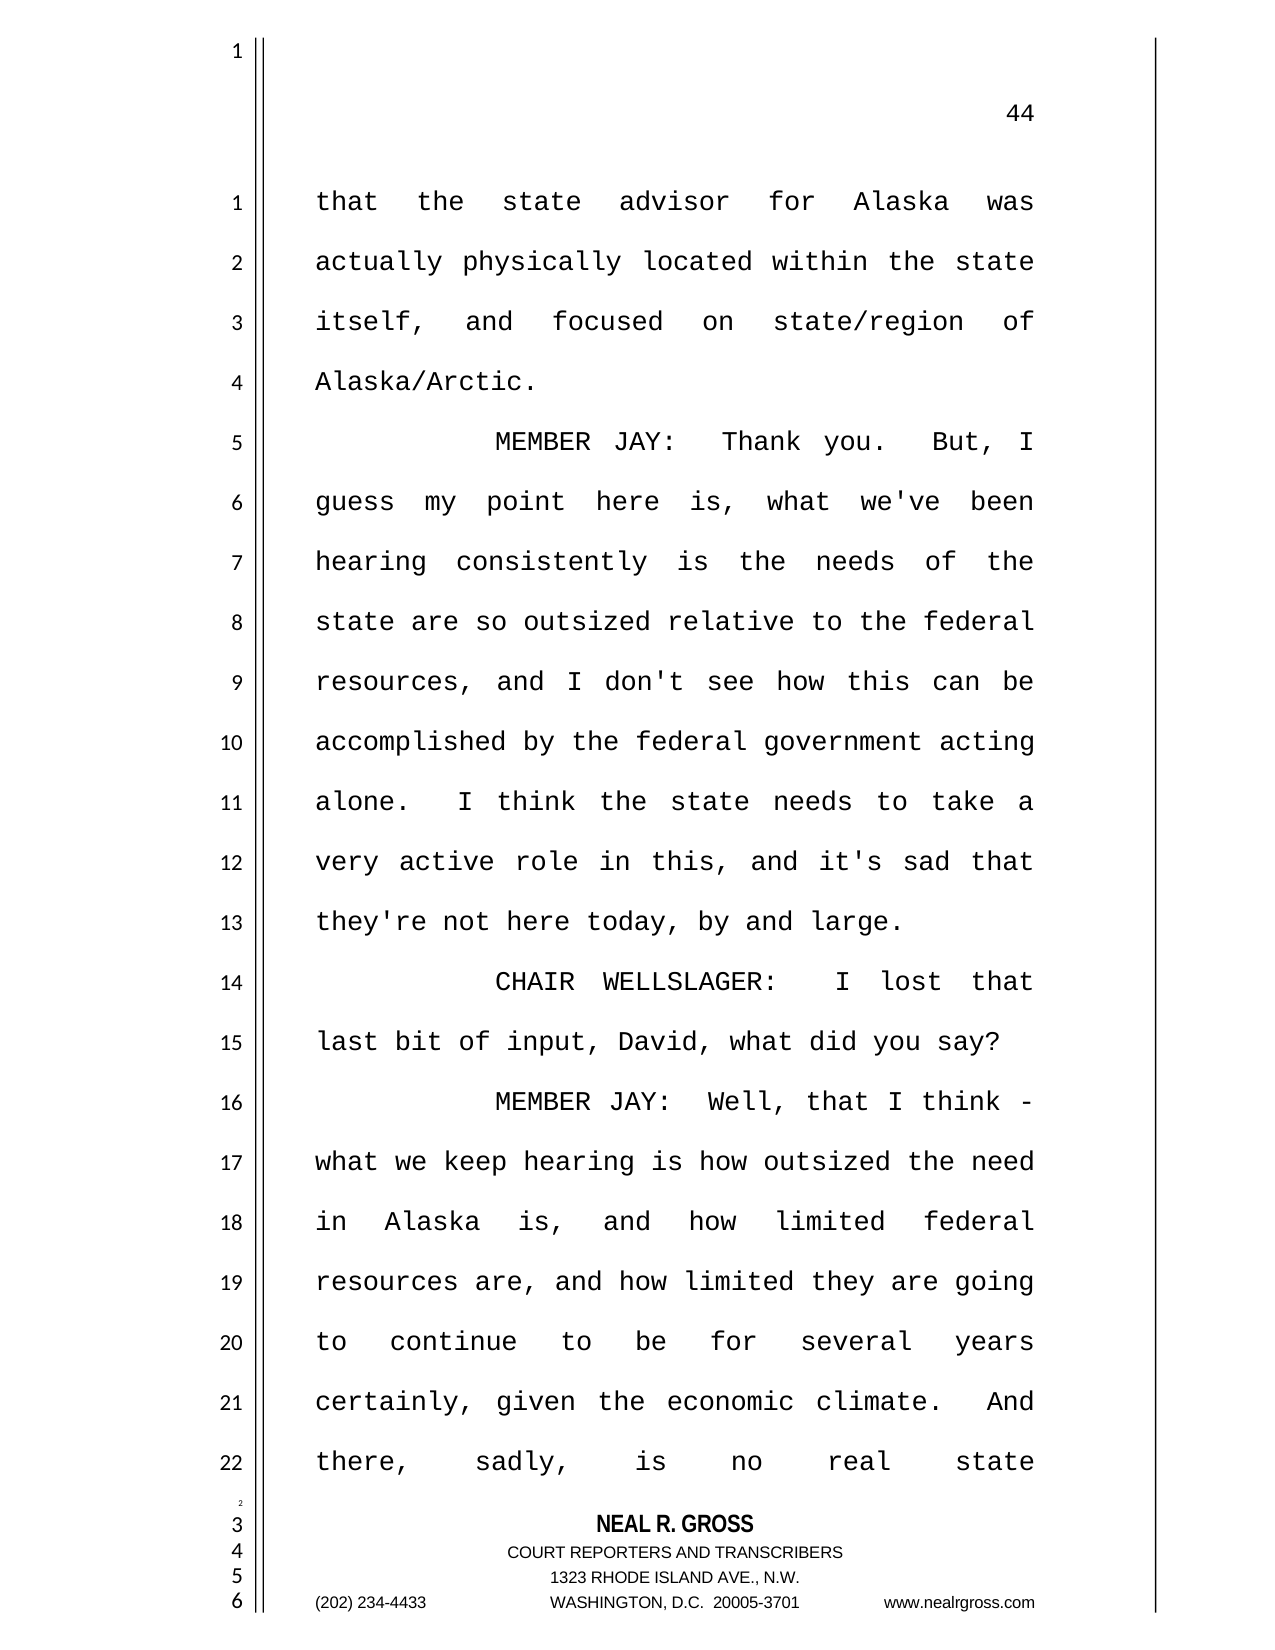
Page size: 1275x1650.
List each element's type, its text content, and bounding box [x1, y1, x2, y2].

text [315, 162, 1035, 402]
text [315, 1062, 1035, 1482]
text MEMBER JAY: Thank you. But, I guess my point here is, what we've been hearing consistently is the needs of the state are so outsized relative to the federal resources, and I don't see how this can be accomplished by the federal government acting alone. I think the state needs to take a very active role in this, and it's sad that they're not here today, by and large. [315, 402, 1035, 942]
text CHAIR WELLSLAGER: I lost that last bit of input, David, what did you say? [315, 942, 1035, 1062]
